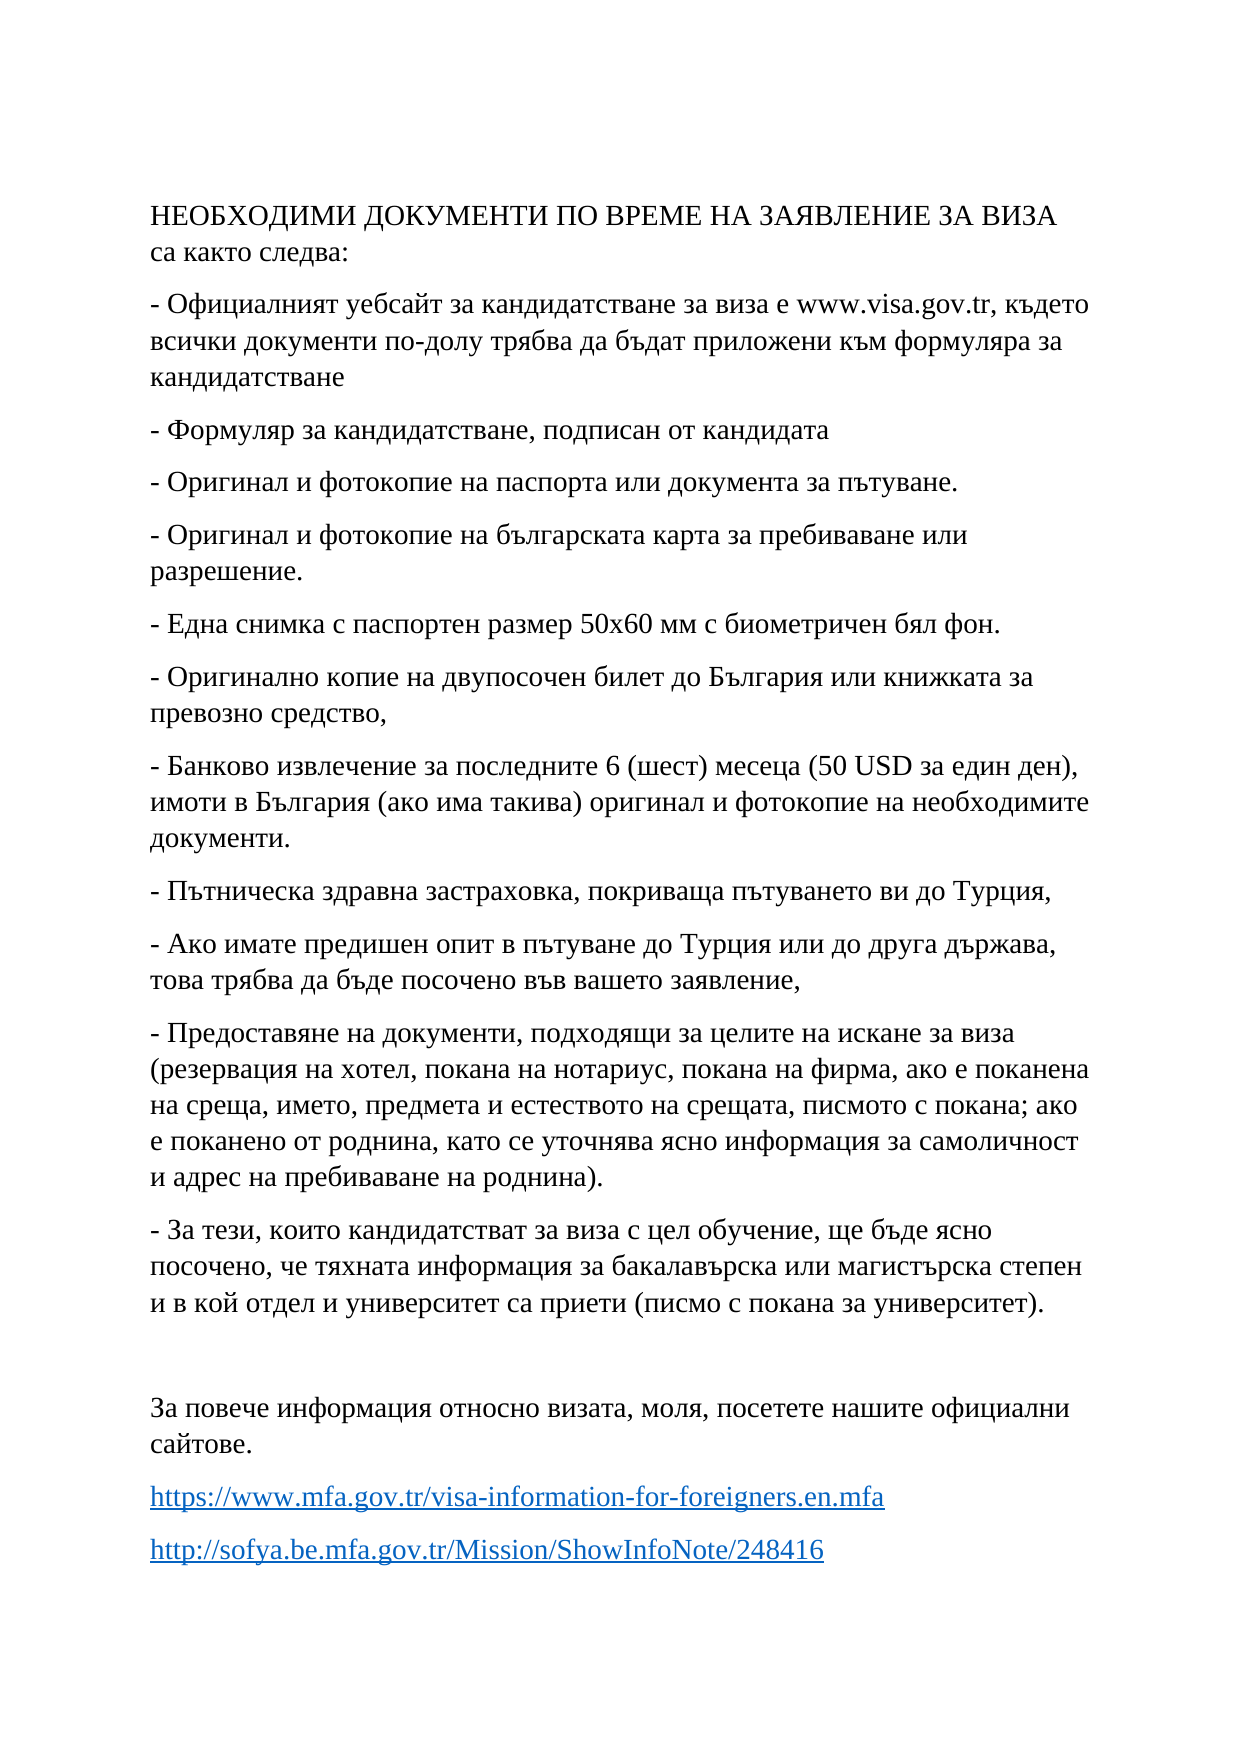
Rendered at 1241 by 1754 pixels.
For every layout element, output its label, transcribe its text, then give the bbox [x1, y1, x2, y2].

text - Пътническа здравна застраховка, покриваща пътуването ви до Турция, [150, 873, 1090, 907]
text - Оригинално копие на двупосочен билет до България или книжката за превозно средство, [150, 659, 1090, 729]
text За повече информация относно визата, моля, посетете нашите официални сайтове. [150, 1390, 1090, 1460]
text - За тези, които кандидатстват за виза с цел обучение, ще бъде ясно посочено, че тяхната информация за бакалавърска или магистърска степен и в кой отдел и университет са приети (писмо с покана за университет). [150, 1212, 1090, 1318]
text - Оригинал и фотокопие на паспорта или документа за пътуване. [150, 464, 1090, 498]
text - Предоставяне на документи, подходящи за целите на искане за виза (резервация на хотел, покана на нотариус, покана на фирма, ако е поканена на среща, името, предмета и естеството на срещата, писмото с покана; ако е поканено от роднина, като се уточнява ясно информация за самоличност и адрес на пребиваване на роднина). [150, 1015, 1090, 1193]
text - Формуляр за кандидатстване, подписан от кандидата [150, 412, 1090, 445]
text НЕОБХОДИМИ ДОКУМЕНТИ ПО ВРЕМЕ НА ЗАЯВЛЕНИЕ ЗА ВИЗА са както следва: [150, 198, 1090, 267]
text https://www.mfa.gov.tr/visa-information-for-foreigners.en.mfa [150, 1479, 1090, 1513]
text - Официалният уебсайт за кандидатстване за виза е www.visa.gov.tr, където всички документи по-долу трябва да бъдат приложени към формуляра за кандидатстване [150, 287, 1090, 392]
text - Банково извлечение за последните 6 (шест) месеца (50 USD за един ден), имоти в България (ако има такива) оригинал и фотокопие на необходимите документи. [150, 748, 1090, 854]
text http://sofya.be.mfa.gov.tr/Mission/ShowInfoNote/248416 [150, 1532, 1090, 1566]
text - Оригинал и фотокопие на българската карта за пребиваване или разрешение. [150, 517, 1090, 587]
text - Ако имате предишен опит в пътуване до Турция или до друга държава, това трябва да бъде посочено във вашето заявление, [150, 926, 1090, 996]
text - Една снимка с паспортен размер 50х60 мм с биометричен бял фон. [150, 606, 1090, 640]
